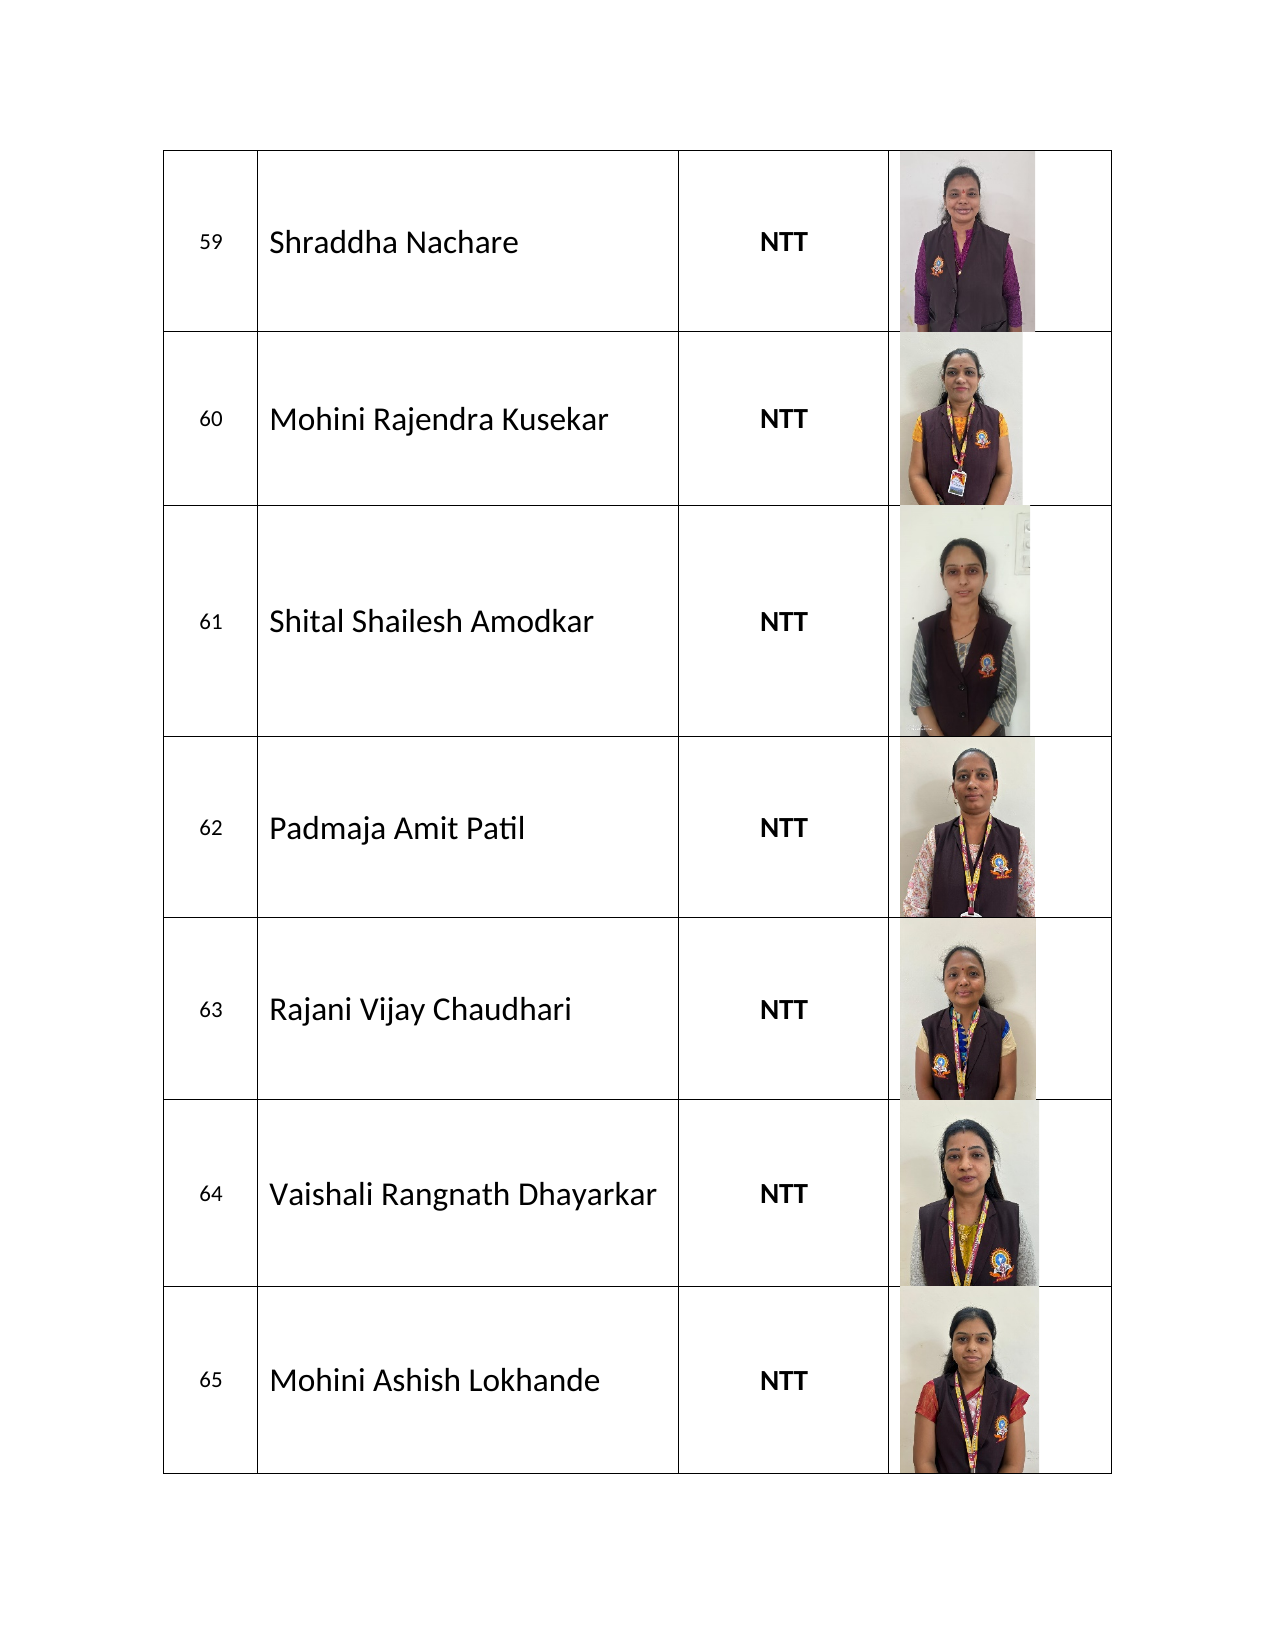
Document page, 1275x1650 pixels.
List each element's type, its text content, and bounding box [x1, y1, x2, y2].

table_cell [889, 1287, 900, 1472]
picture [900, 918, 1040, 1473]
table_cell [1023, 332, 1111, 504]
table_cell [1031, 506, 1111, 736]
table_cell [1036, 151, 1111, 331]
table_cell 63 [164, 918, 257, 1099]
table_cell NTT [679, 1100, 888, 1286]
table_cell Shraddha Nachare [258, 151, 678, 331]
table_cell Vaishali Rangnath Dhayarkar [258, 1100, 678, 1286]
table_cell NTT [679, 918, 888, 1099]
table_cell [889, 737, 900, 917]
table_cell NTT [679, 151, 888, 331]
picture [900, 151, 1036, 736]
table_cell 59 [164, 151, 257, 331]
table_cell [889, 506, 900, 736]
table_cell [1036, 918, 1111, 1099]
table_cell [889, 332, 900, 504]
table_cell [1035, 737, 1111, 917]
table_cell 61 [164, 506, 257, 736]
table_cell 60 [164, 332, 257, 504]
table_cell Mohini Ashish Lokhande [258, 1287, 678, 1472]
table_cell Mohini Rajendra Kusekar [258, 332, 678, 504]
table_cell [889, 918, 900, 1099]
table_cell 64 [164, 1100, 257, 1286]
table_cell [1040, 1100, 1111, 1286]
picture [900, 737, 1035, 917]
table_cell Rajani Vijay Chaudhari [258, 918, 678, 1099]
table_cell [889, 151, 900, 331]
table_cell NTT [679, 1287, 888, 1472]
table_cell Shital Shailesh Amodkar [258, 506, 678, 736]
table_cell NTT [679, 332, 888, 504]
table_cell 65 [164, 1287, 257, 1472]
table_cell 62 [164, 737, 257, 917]
table_cell NTT [679, 737, 888, 917]
table_cell [1040, 1287, 1111, 1472]
table_cell [889, 1100, 900, 1286]
table_cell NTT [679, 506, 888, 736]
table_cell Padmaja Amit Patil [258, 737, 678, 917]
